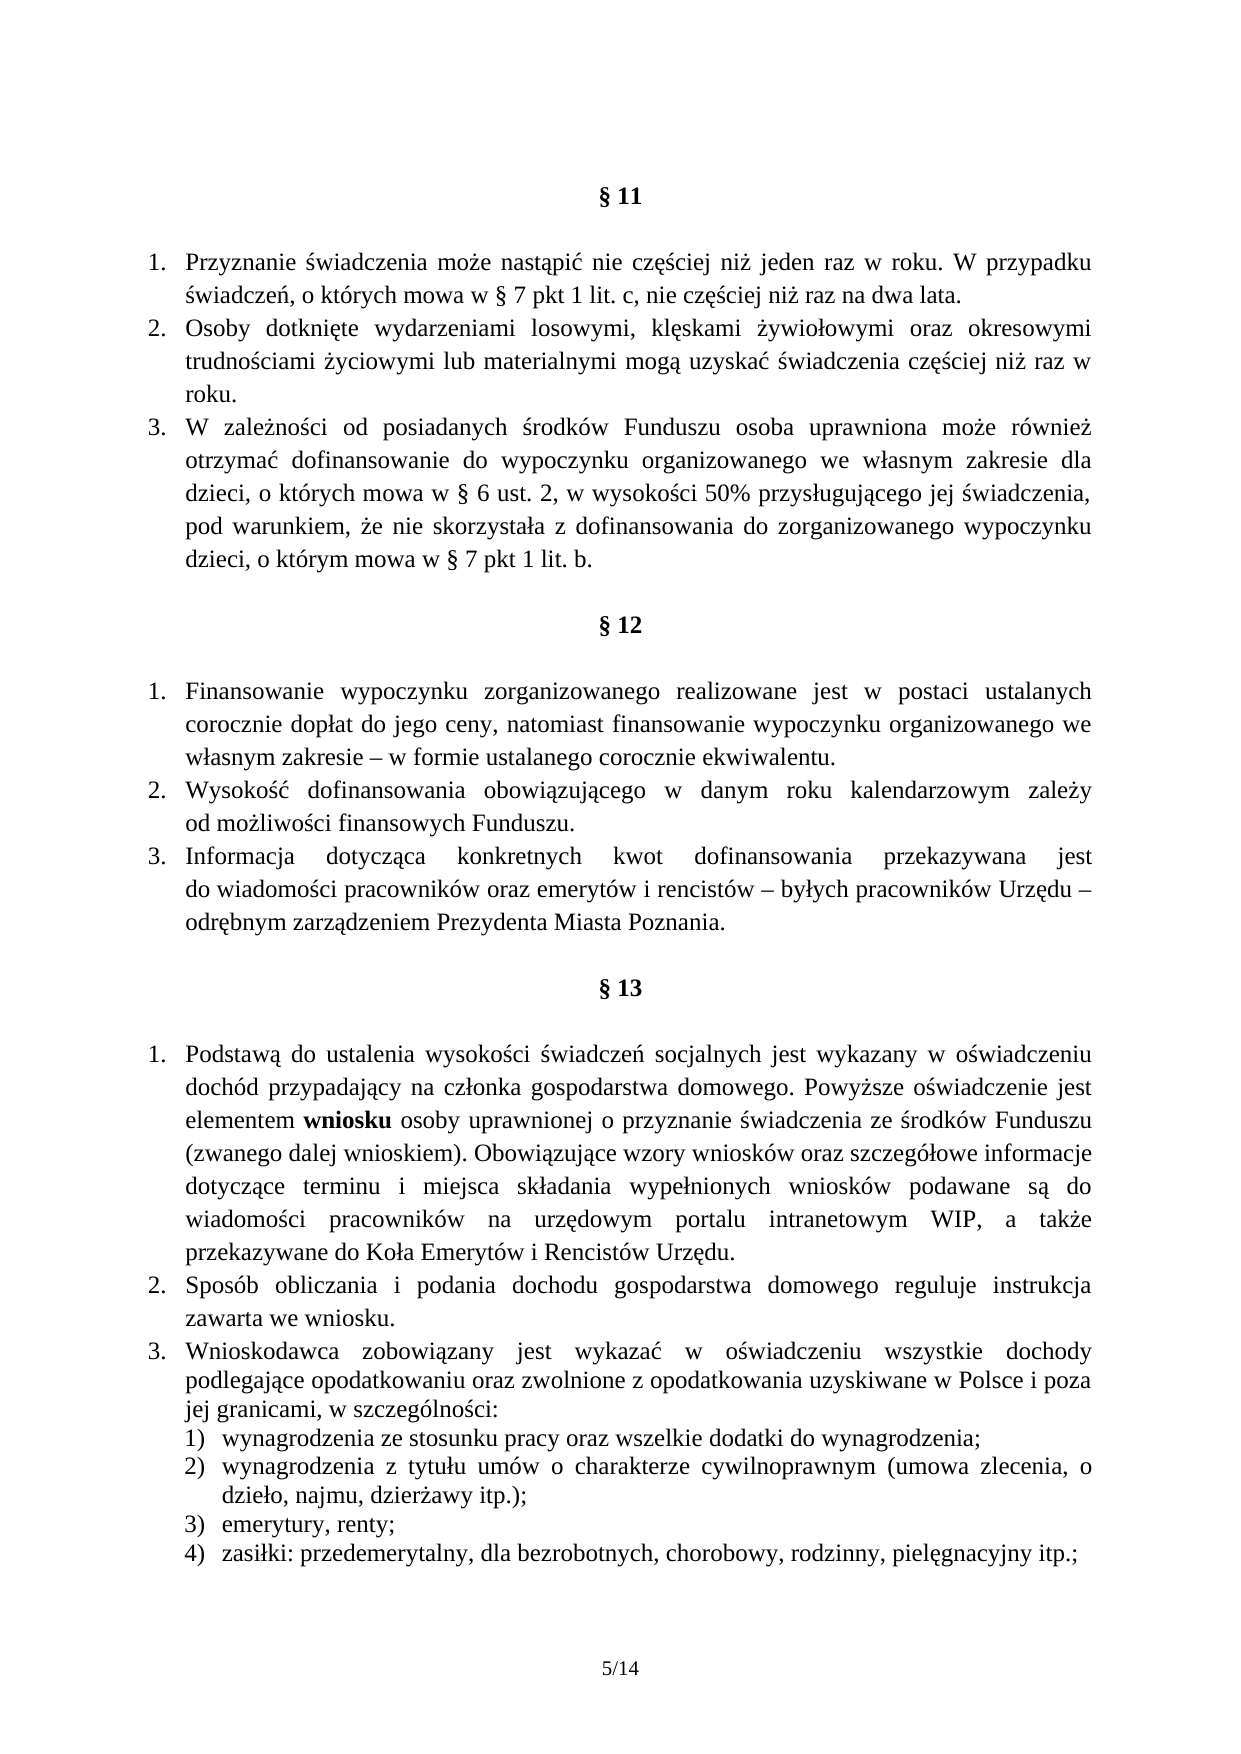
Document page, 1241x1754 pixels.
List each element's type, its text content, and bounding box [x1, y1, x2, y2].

list Informacja dotycząca konkretnych kwot dofinansowania przekazywana jest do wiadomości pracowników oraz emerytów i rencistów – byłych pracowników Urzędu – odrębnym zarządzeniem Prezydenta Miasta Poznania. [148, 841, 1092, 936]
list emerytury, renty; [184, 1509, 1092, 1538]
list wynagrodzenia ze stosunku pracy oraz wszelkie dodatki do wynagrodzenia; [184, 1423, 1092, 1451]
text § 12 [148, 610, 1092, 639]
list Przyznanie świadczenia może nastąpić nie częściej niż jeden raz w roku. W przypadku świadczeń, o których mowa w § 7 pkt 1 lit. c, nie częściej niż raz na dwa lata. [148, 247, 1092, 308]
list Wysokość dofinansowania obowiązującego w danym roku kalendarzowym zależy od możliwości finansowych Funduszu. [148, 775, 1092, 837]
list Podstawą do ustalenia wysokości świadczeń socjalnych jest wykazany w oświadczeniu dochód przypadający na członka gospodarstwa domowego. Powyższe oświadczenie jest elementem wniosku osoby uprawnionej o przyznanie świadczenia ze środków Funduszu (zwanego dalej wnioskiem). Obowiązujące wzory wniosków oraz szczegółowe informacje dotyczące terminu i miejsca składania wypełnionych wniosków podawane są do wiadomości pracowników na urzędowym portalu intranetowym WIP, a także przekazywane do Koła Emerytów i Rencistów Urzędu. [148, 1039, 1092, 1266]
list wynagrodzenia z tytułu umów o charakterze cywilnoprawnym (umowa zlecenia, o dzieło, najmu, dzierżawy itp.); [184, 1451, 1092, 1509]
list Osoby dotknięte wydarzeniami losowymi, klęskami żywiołowymi oraz okresowymi trudnościami życiowymi lub materialnymi mogą uzyskać świadczenia częściej niż raz w roku. [148, 313, 1092, 408]
text § 11 [148, 181, 1092, 209]
list W zależności od posiadanych środków Funduszu osoba uprawniona może również otrzymać dofinansowanie do wypoczynku organizowanego we własnym zakresie dla dzieci, o których mowa w § 6 ust. 2, w wysokości 50% przysługującego jej świadczenia, pod warunkiem, że nie skorzystała z dofinansowania do zorganizowanego wypoczynku dzieci, o którym mowa w § 7 pkt 1 lit. b. [148, 412, 1092, 573]
list Finansowanie wypoczynku zorganizowanego realizowane jest w postaci ustalanych corocznie dopłat do jego ceny, natomiast finansowanie wypoczynku organizowanego we własnym zakresie – w formie ustalanego corocznie ekwiwalentu. [148, 676, 1092, 771]
text § 13 [148, 973, 1092, 1002]
list Sposób obliczania i podania dochodu gospodarstwa domowego reguluje instrukcja zawarta we wniosku. [148, 1270, 1092, 1332]
list Wnioskodawca zobowiązany jest wykazać w oświadczeniu wszystkie dochody podlegające opodatkowaniu oraz zwolnione z opodatkowania uzyskiwane w Polsce i poza jej granicami, w szczególności: [148, 1336, 1092, 1423]
list zasiłki: przedemerytalny, dla bezrobotnych, chorobowy, rodzinny, pielęgnacyjny itp.; [184, 1538, 1092, 1566]
